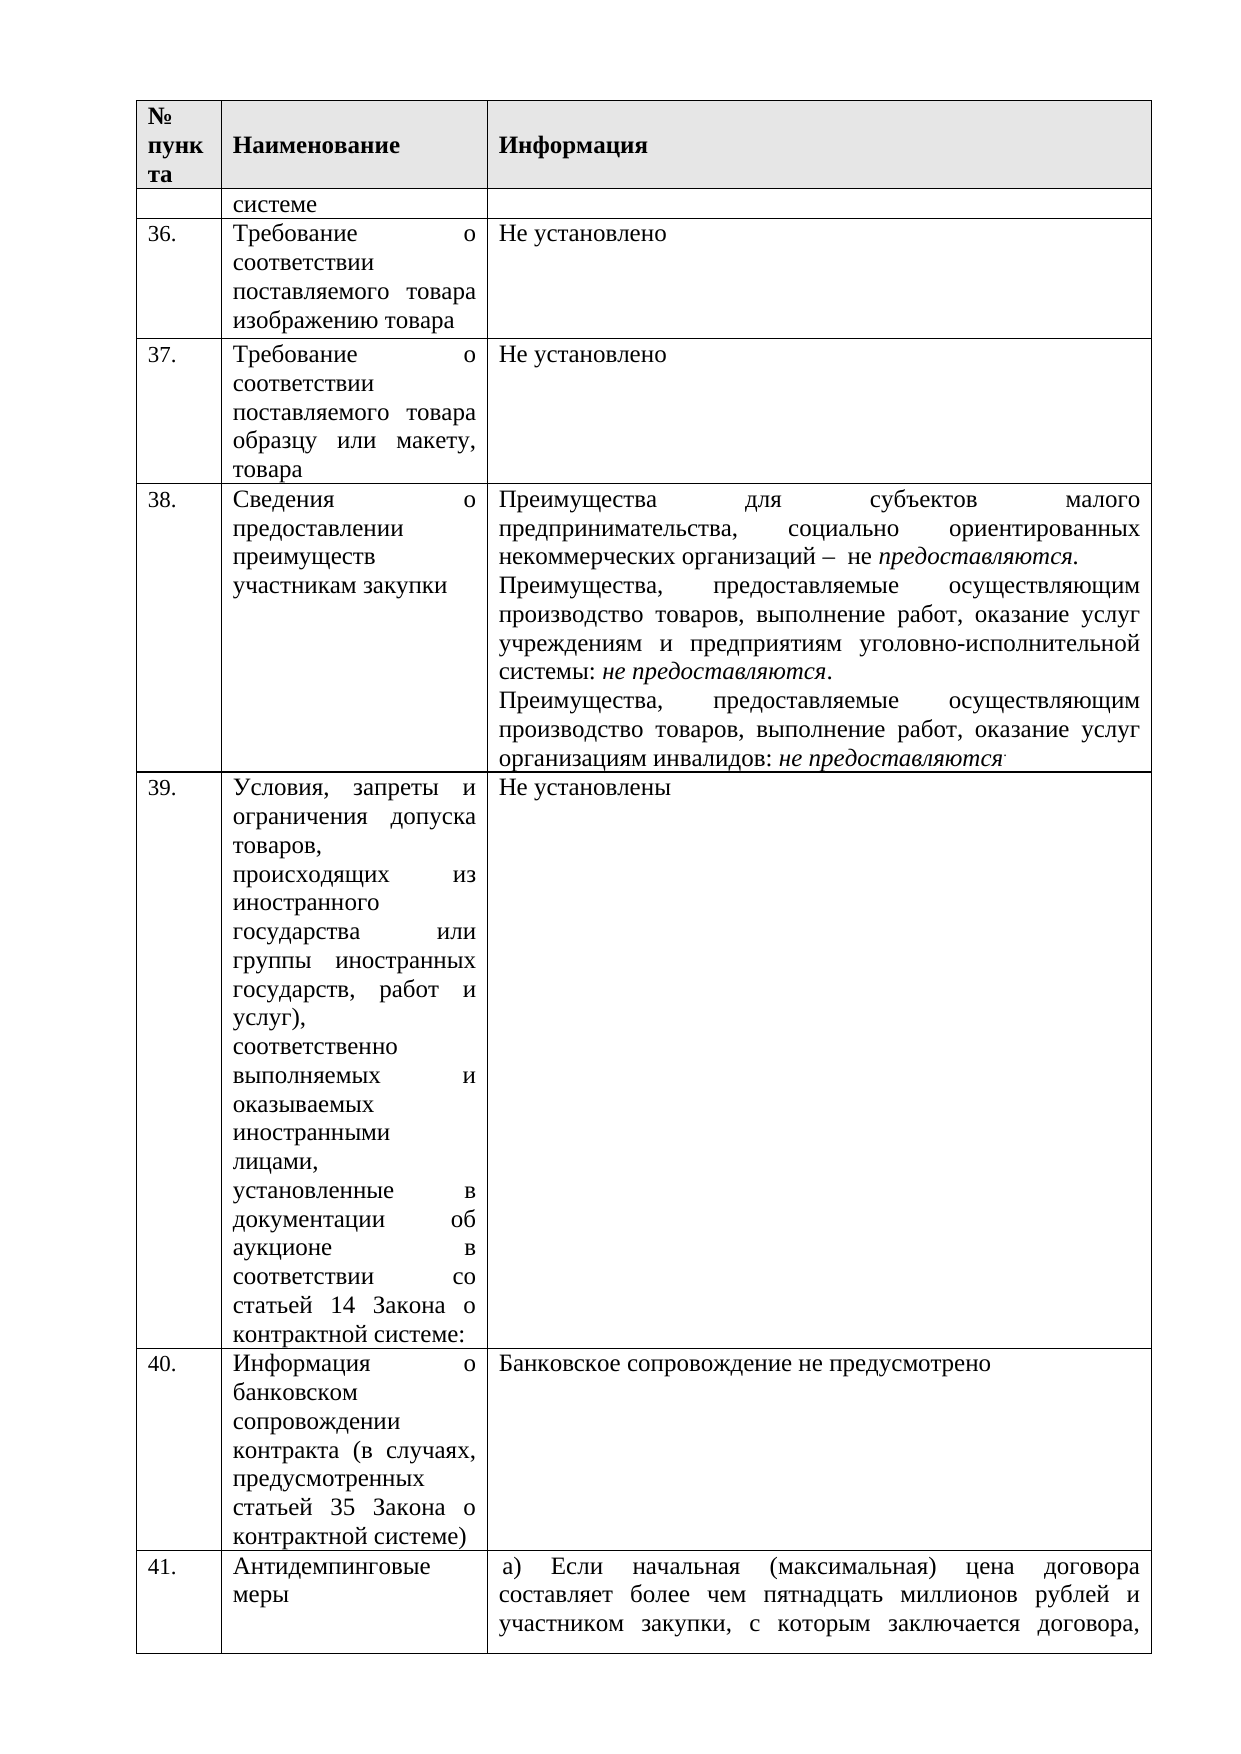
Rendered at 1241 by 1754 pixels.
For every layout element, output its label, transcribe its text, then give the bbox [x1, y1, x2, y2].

table_cell [137, 1349, 221, 1550]
table_cell Банковское сопровождение не предусмотрено [488, 1349, 1151, 1550]
table_cell [137, 219, 221, 338]
table_cell [137, 189, 221, 217]
table_cell [137, 773, 221, 1347]
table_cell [222, 189, 487, 217]
table_header Информация [488, 101, 1151, 188]
table_header № пункта [137, 101, 221, 188]
table_cell Не установлено [488, 219, 1151, 338]
table_cell Информация о банковском сопровождении контракта (в случаях, предусмотренных статьей 35 Закона о контрактной системе) [222, 1349, 487, 1550]
table_cell Не установлено [488, 339, 1151, 483]
table_cell Преимущества для субъектов малого предпринимательства, социально ориентированных некоммерческих организаций – не предоставляются. Преимущества, предоставляемые осуществляющим производство товаров, выполнение работ, оказание услуг учреждениям и предприятиям уголовно-исполнительной системы: не предоставляются. Преимущества, предоставляемые осуществляющим производство товаров, выполнение работ, оказание услуг организациям инвалидов: не предоставляются. [488, 484, 1151, 771]
table_cell Не установлены [488, 773, 1151, 1347]
table_cell Антидемпинговые меры [222, 1551, 487, 1652]
table_cell [137, 1551, 221, 1652]
table_cell Требование о соответствии поставляемого товара изображению товара [222, 219, 487, 338]
table_cell [137, 339, 221, 483]
table_cell Условия, запреты и ограничения допуска товаров, происходящих из иностранного государства или группы иностранных государств, работ и услуг), соответственно выполняемых и оказываемых иностранными лицами, установленные в документации об аукционе в соответствии со статьей 14 Закона о контрактной системе: [222, 773, 487, 1347]
table_cell Сведения о предоставлении преимуществ участникам закупки [222, 484, 487, 771]
table_header Наименование [222, 101, 487, 188]
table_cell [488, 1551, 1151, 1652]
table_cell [488, 189, 1151, 217]
table_cell Требование о соответствии поставляемого товара образцу или макету, товара [222, 339, 487, 483]
table_cell [137, 484, 221, 771]
